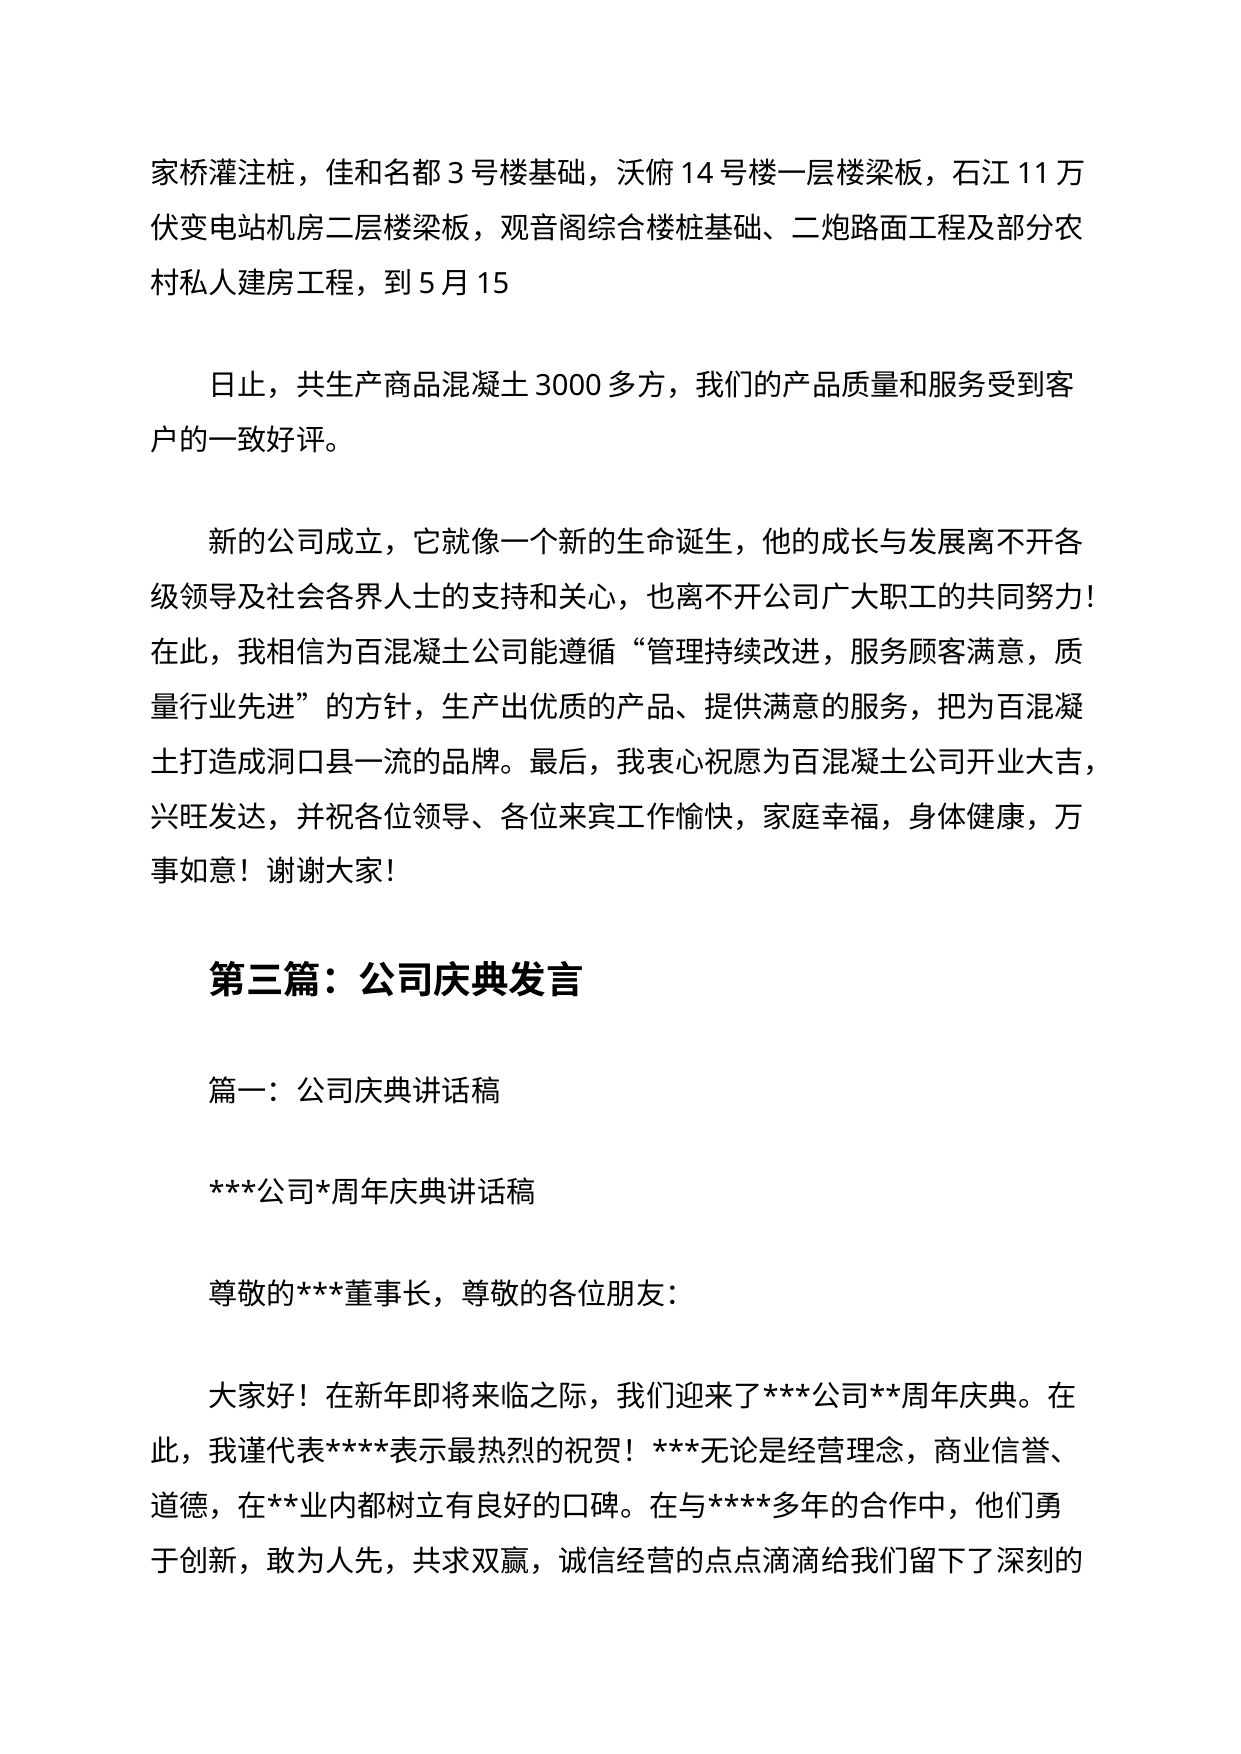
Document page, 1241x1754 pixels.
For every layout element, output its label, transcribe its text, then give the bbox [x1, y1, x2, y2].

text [150, 150, 1090, 302]
text 尊敬的***董事长，尊敬的各位朋友： [150, 1271, 1090, 1313]
text 日止，共生产商品混凝土3000多方，我们的产品质量和服务受到客户的一致好评。 [150, 362, 1090, 459]
text 新的公司成立，它就像一个新的生命诞生，他的成长与发展离不开各级领导及社会各界人士的支持和关心，也离不开公司广大职工的共同努力！在此，我相信为百混凝土公司能遵循“管理持续改进，服务顾客满意，质量行业先进”的方针，生产出优质的产品、提供满意的服务，把为百混凝土打造成洞口县一流的品牌。最后，我衷心祝愿为百混凝土公司开业大吉，兴旺发达，并祝各位领导、各位来宾工作愉快，家庭幸福，身体健康，万事如意！谢谢大家！ [150, 519, 1090, 890]
text 第三篇：公司庆典发言 [150, 950, 1090, 1004]
text ***公司*周年庆典讲话稿 [150, 1169, 1090, 1211]
text 篇一：公司庆典讲话稿 [150, 1067, 1090, 1109]
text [150, 1373, 1090, 1580]
